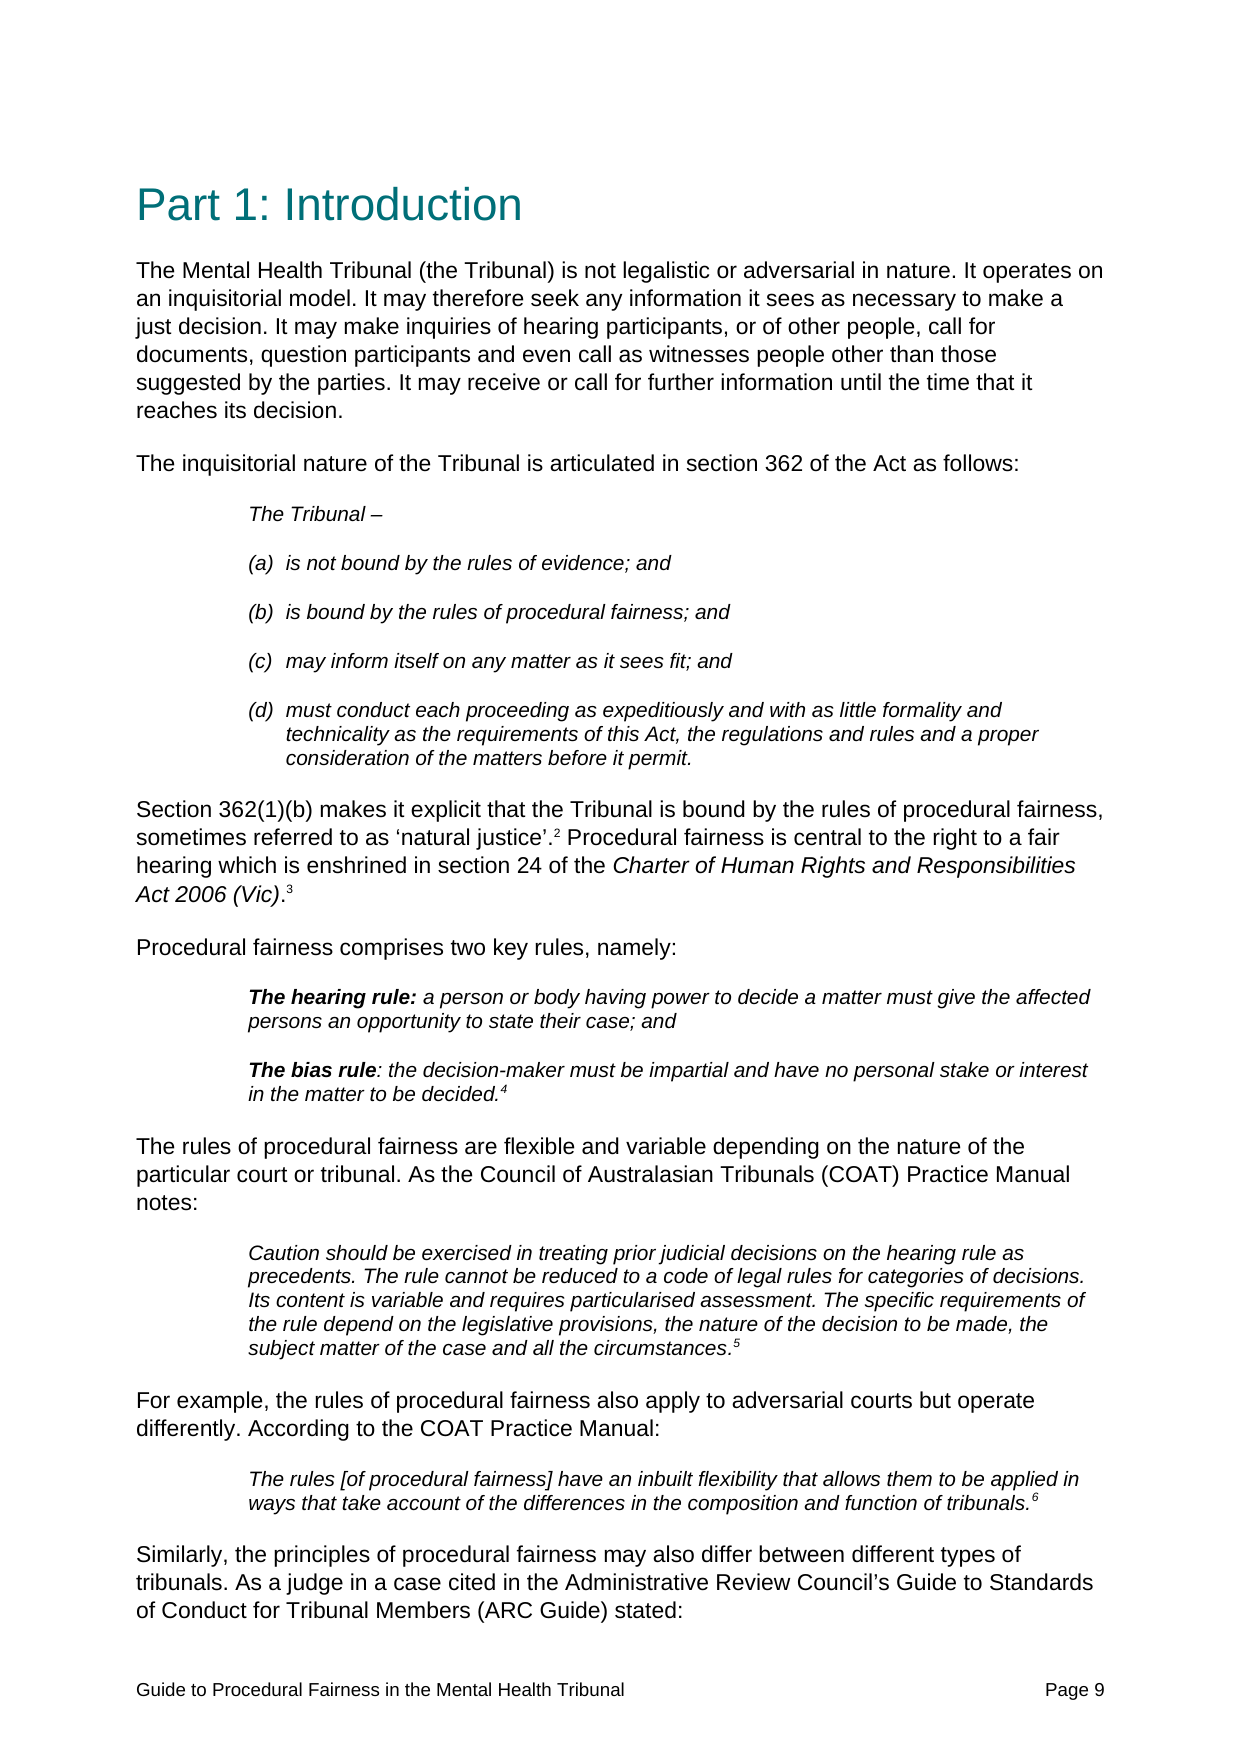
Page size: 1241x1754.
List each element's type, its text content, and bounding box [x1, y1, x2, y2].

text Section 362(1)(b) makes it explicit that the Tribunal is bound by the rules of procedural fairness, sometimes referred to as ‘natural justice’. Procedural fairness is central to the right to a fair hearing which is enshrined in section 24 of the Charter of Human Rights and Responsibilities Act 2006 (Vic). [136, 794, 1104, 907]
text The rules of procedural fairness are flexible and variable depending on the nature of the particular court or tribunal. As the Council of Australasian Tribunals (COAT) Practice Manual notes: [136, 1131, 1104, 1215]
text The rules [of procedural fairness] have an inbuilt flexibility that allows them to be applied in ways that take account of the differences in the composition and function of tribunals. [248, 1466, 1104, 1514]
subtitle Part 1: Introduction [136, 177, 1104, 230]
text The hearing rule: a person or body having power to decide a matter must give the affected persons an opportunity to state their case; and [248, 985, 1104, 1033]
text The bias rule: the decision-maker must be impartial and have no personal stake or interest in the matter to be decided. [248, 1058, 1104, 1106]
text The Tribunal – [248, 502, 1104, 526]
list is bound by the rules of procedural fairness; and [248, 600, 1104, 624]
list is not bound by the rules of evidence; and [248, 551, 1104, 575]
list may inform itself on any matter as it sees fit; and [248, 649, 1104, 673]
text The inquisitorial nature of the Tribunal is articulated in section 362 of the Act as follows: [136, 449, 1104, 477]
text Procedural fairness comprises two key rules, namely: [136, 932, 1104, 960]
list must conduct each proceeding as expeditiously and with as little formality and technicality as the requirements of this Act, the regulations and rules and a proper consideration of the matters before it permit. [248, 698, 1104, 769]
text Similarly, the principles of procedural fairness may also differ between different types of tribunals. As a judge in a case cited in the Administrative Review Council’s Guide to Standards of Conduct for Tribunal Members (ARC Guide) stated: [136, 1539, 1104, 1624]
text For example, the rules of procedural fairness also apply to adversarial courts but operate differently. According to the COAT Practice Manual: [136, 1385, 1104, 1441]
text The Mental Health Tribunal (the Tribunal) is not legalistic or adversarial in nature. It operates on an inquisitorial model. It may therefore seek any information it sees as necessary to make a just decision. It may make inquiries of hearing participants, or of other people, call for documents, question participants and even call as witnesses people other than those suggested by the parties. It may receive or call for further information until the time that it reaches its decision. [136, 255, 1104, 424]
text Caution should be exercised in treating prior judicial decisions on the hearing rule as precedents. The rule cannot be reduced to a code of legal rules for categories of decisions. Its content is variable and requires particularised assessment. The specific requirements of the rule depend on the legislative provisions, the nature of the decision to be made, the subject matter of the case and all the circumstances. [248, 1240, 1104, 1360]
